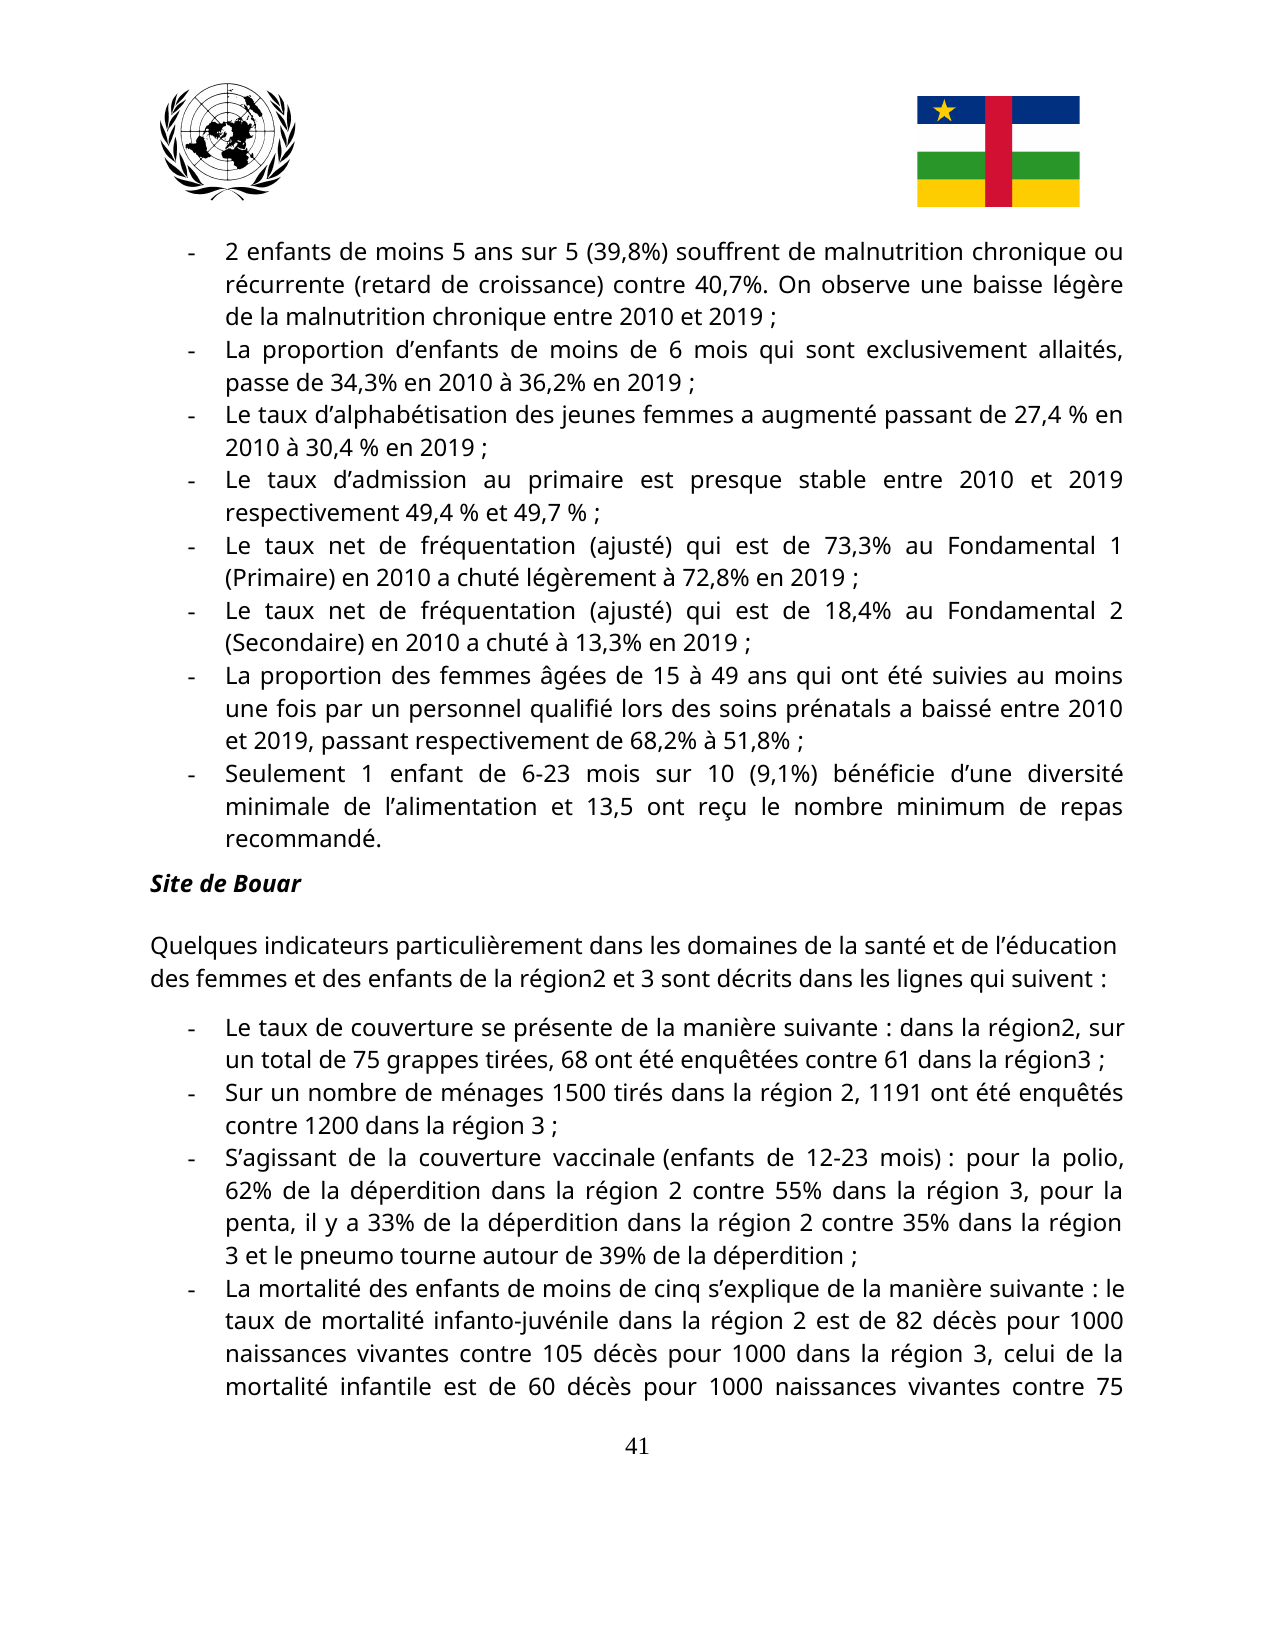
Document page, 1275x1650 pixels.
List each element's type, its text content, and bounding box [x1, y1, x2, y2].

list La proportion d’enfants de moins de 6 mois qui sont exclusivement allaités, passe de 34,3% en 2010 à 36,2% en 2019 ; [187, 333, 1125, 398]
list Le taux d’alphabétisation des jeunes femmes a augmenté passant de 27,4 % en 2010 à 30,4 % en 2019 ; [187, 398, 1125, 463]
list S’agissant de la couverture vaccinale (enfants de 12-23 mois) : pour la polio, 62% de la déperdition dans la région 2 contre 55% dans la région 3, pour la penta, il y a 33% de la déperdition dans la région 2 contre 35% dans la région 3 et le pneumo tourne autour de 39% de la déperdition ; [187, 1141, 1125, 1271]
list Le taux de couverture se présente de la manière suivante : dans la région2, sur un total de 75 grappes tirées, 68 ont été enquêtées contre 61 dans la région3 ; [187, 1011, 1125, 1076]
list Seulement 1 enfant de 6-23 mois sur 10 (9,1%) bénéficie d’une diversité minimale de l’alimentation et 13,5 ont reçu le nombre minimum de repas recommandé. [187, 757, 1125, 854]
list Le taux net de fréquentation (ajusté) qui est de 18,4% au Fondamental 2 (Secondaire) en 2010 a chuté à 13,3% en 2019 ; [187, 594, 1125, 659]
text Site de Bouar [150, 867, 1125, 899]
list La proportion des femmes âgées de 15 à 49 ans qui ont été suivies au moins une fois par un personnel qualifié lors des soins prénatals a baissé entre 2010 et 2019, passant respectivement de 68,2% à 51,8% ; [187, 659, 1125, 757]
list 2 enfants de moins 5 ans sur 5 (39,8%) souffrent de malnutrition chronique ou récurrente (retard de croissance) contre 40,7%. On observe une baisse légère de la malnutrition chronique entre 2010 et 2019 ; [187, 235, 1125, 333]
list Le taux d’admission au primaire est presque stable entre 2010 et 2019 respectivement 49,4 % et 49,7 % ; [187, 463, 1125, 528]
list Sur un nombre de ménages 1500 tirés dans la région 2, 1191 ont été enquêtés contre 1200 dans la région 3 ; [187, 1076, 1125, 1141]
picture [150, 75, 305, 207]
list Le taux net de fréquentation (ajusté) qui est de 73,3% au Fondamental 1 (Primaire) en 2010 a chuté légèrement à 72,8% en 2019 ; [187, 528, 1125, 594]
picture [917, 96, 1080, 207]
text Quelques indicateurs particulièrement dans les domaines de la santé et de l’éducation des femmes et des enfants de la région2 et 3 sont décrits dans les lignes qui suivent : [150, 929, 1125, 994]
